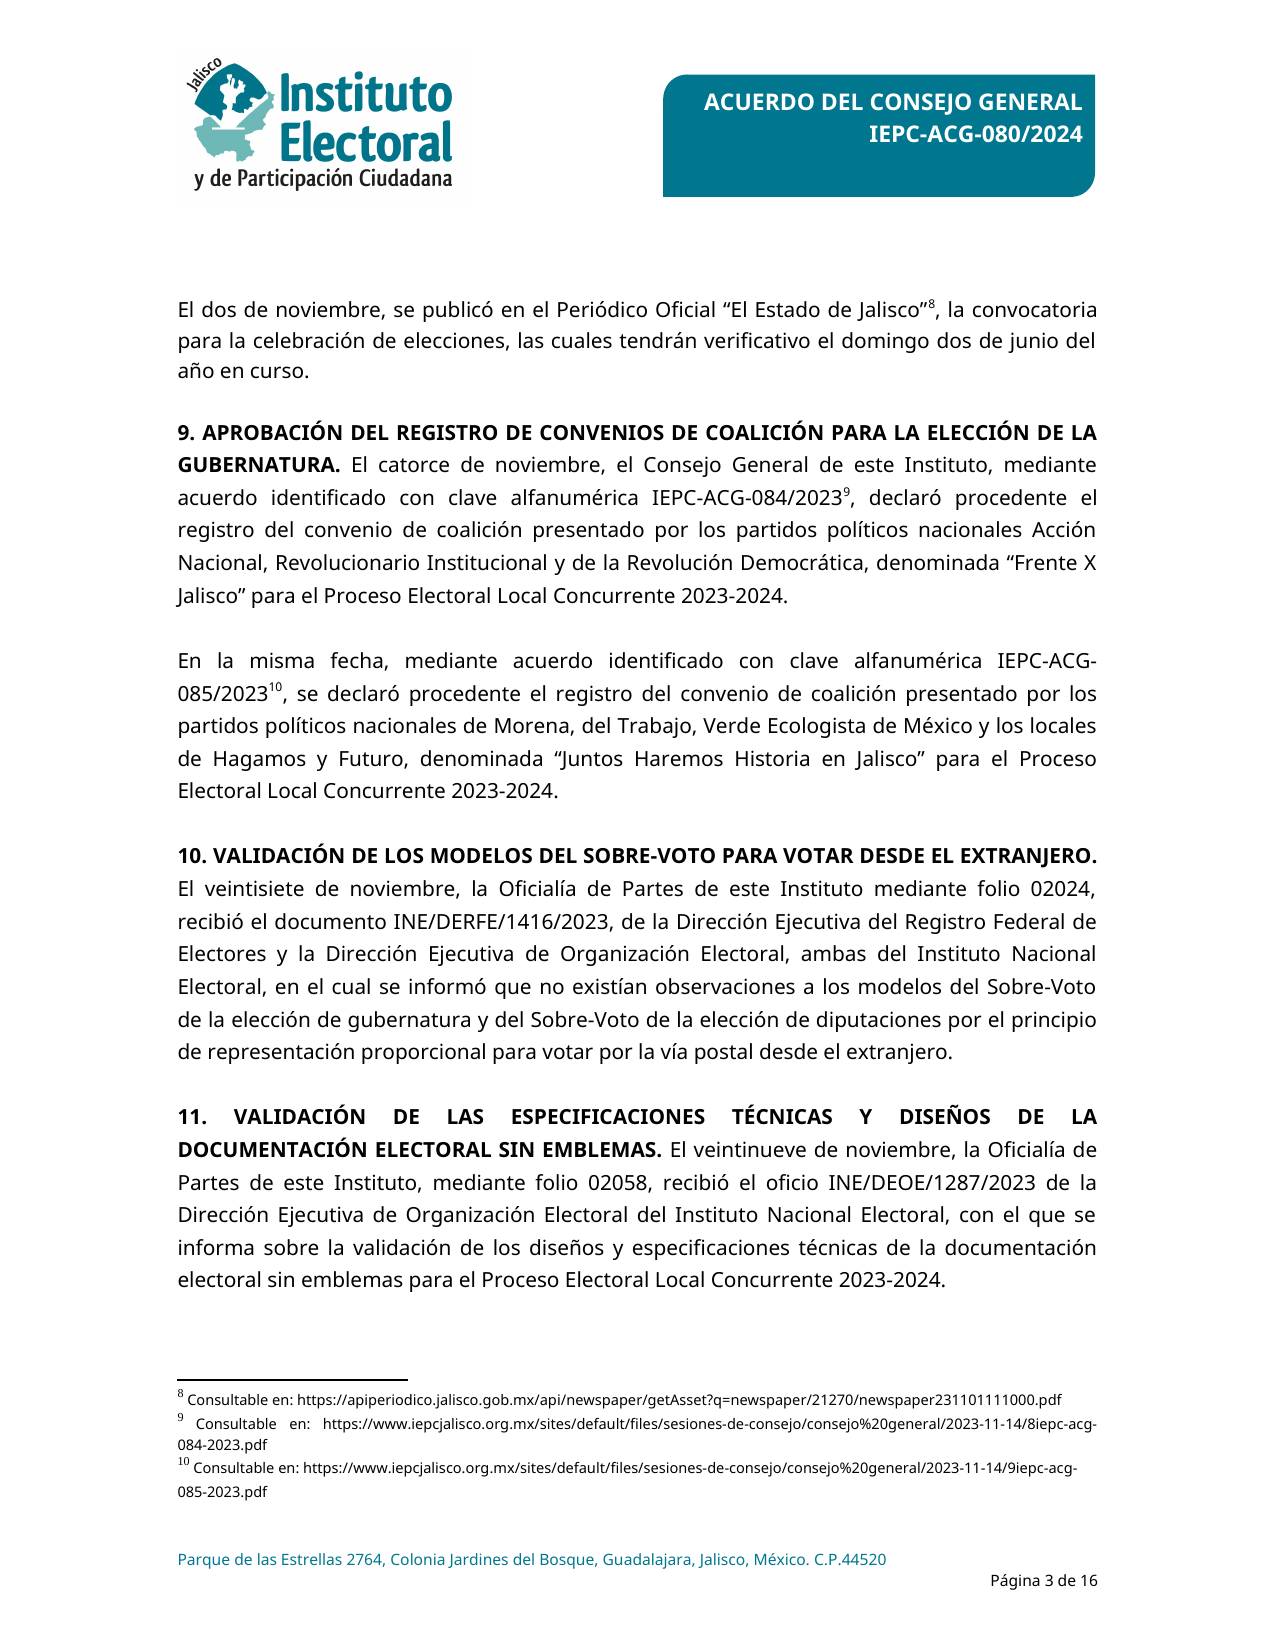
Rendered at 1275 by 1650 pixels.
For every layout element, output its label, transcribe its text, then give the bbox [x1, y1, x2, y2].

text 9. APROBACIÓN DEL REGISTRO DE CONVENIOS DE COALICIÓN PARA LA ELECCIÓN DE LA GUBERNATURA. El catorce de noviembre, el Consejo General de este Instituto, mediante acuerdo identificado con clave alfanumérica IEPC-ACG-084/2023, declaró procedente el registro del convenio de coalición presentado por los partidos políticos nacionales Acción Nacional, Revolucionario Institucional y de la Revolución Democrática, denominada “Frente X Jalisco” para el Proceso Electoral Local Concurrente 2023-2024. [177, 418, 1098, 609]
picture [177, 47, 473, 206]
text En la misma fecha, mediante acuerdo identificado con clave alfanumérica IEPC-ACG-085/2023, se declaró procedente el registro del convenio de coalición presentado por los partidos políticos nacionales de Morena, del Trabajo, Verde Ecologista de México y los locales de Hagamos y Futuro, denominada “Juntos Haremos Historia en Jalisco” para el Proceso Electoral Local Concurrente 2023-2024. [177, 646, 1098, 805]
text 10. VALIDACIÓN DE LOS MODELOS DEL SOBRE-VOTO PARA VOTAR DESDE EL EXTRANJERO. El veintisiete de noviembre, la Oficialía de Partes de este Instituto mediante folio 02024, recibió el documento INE/DERFE/1416/2023, de la Dirección Ejecutiva del Registro Federal de Electores y la Dirección Ejecutiva de Organización Electoral, ambas del Instituto Nacional Electoral, en el cual se informó que no existían observaciones a los modelos del Sobre-Voto de la elección de gubernatura y del Sobre-Voto de la elección de diputaciones por el principio de representación proporcional para votar por la vía postal desde el extranjero. [177, 842, 1098, 1066]
text 11. VALIDACIÓN DE LAS ESPECIFICACIONES TÉCNICAS Y DISEÑOS DE LA DOCUMENTACIÓN ELECTORAL SIN EMBLEMAS. El veintinueve de noviembre, la Oficialía de Partes de este Instituto, mediante folio 02058, recibió el oficio INE/DEOE/1287/2023 de la Dirección Ejecutiva de Organización Electoral del Instituto Nacional Electoral, con el que se informa sobre la validación de los diseños y especificaciones técnicas de la documentación electoral sin emblemas para el Proceso Electoral Local Concurrente 2023-2024. [177, 1102, 1098, 1294]
text El dos de noviembre, se publicó en el Periódico Oficial “El Estado de Jalisco”, la convocatoria para la celebración de elecciones, las cuales tendrán verificativo el domingo dos de junio del año en curso. [177, 295, 1098, 385]
